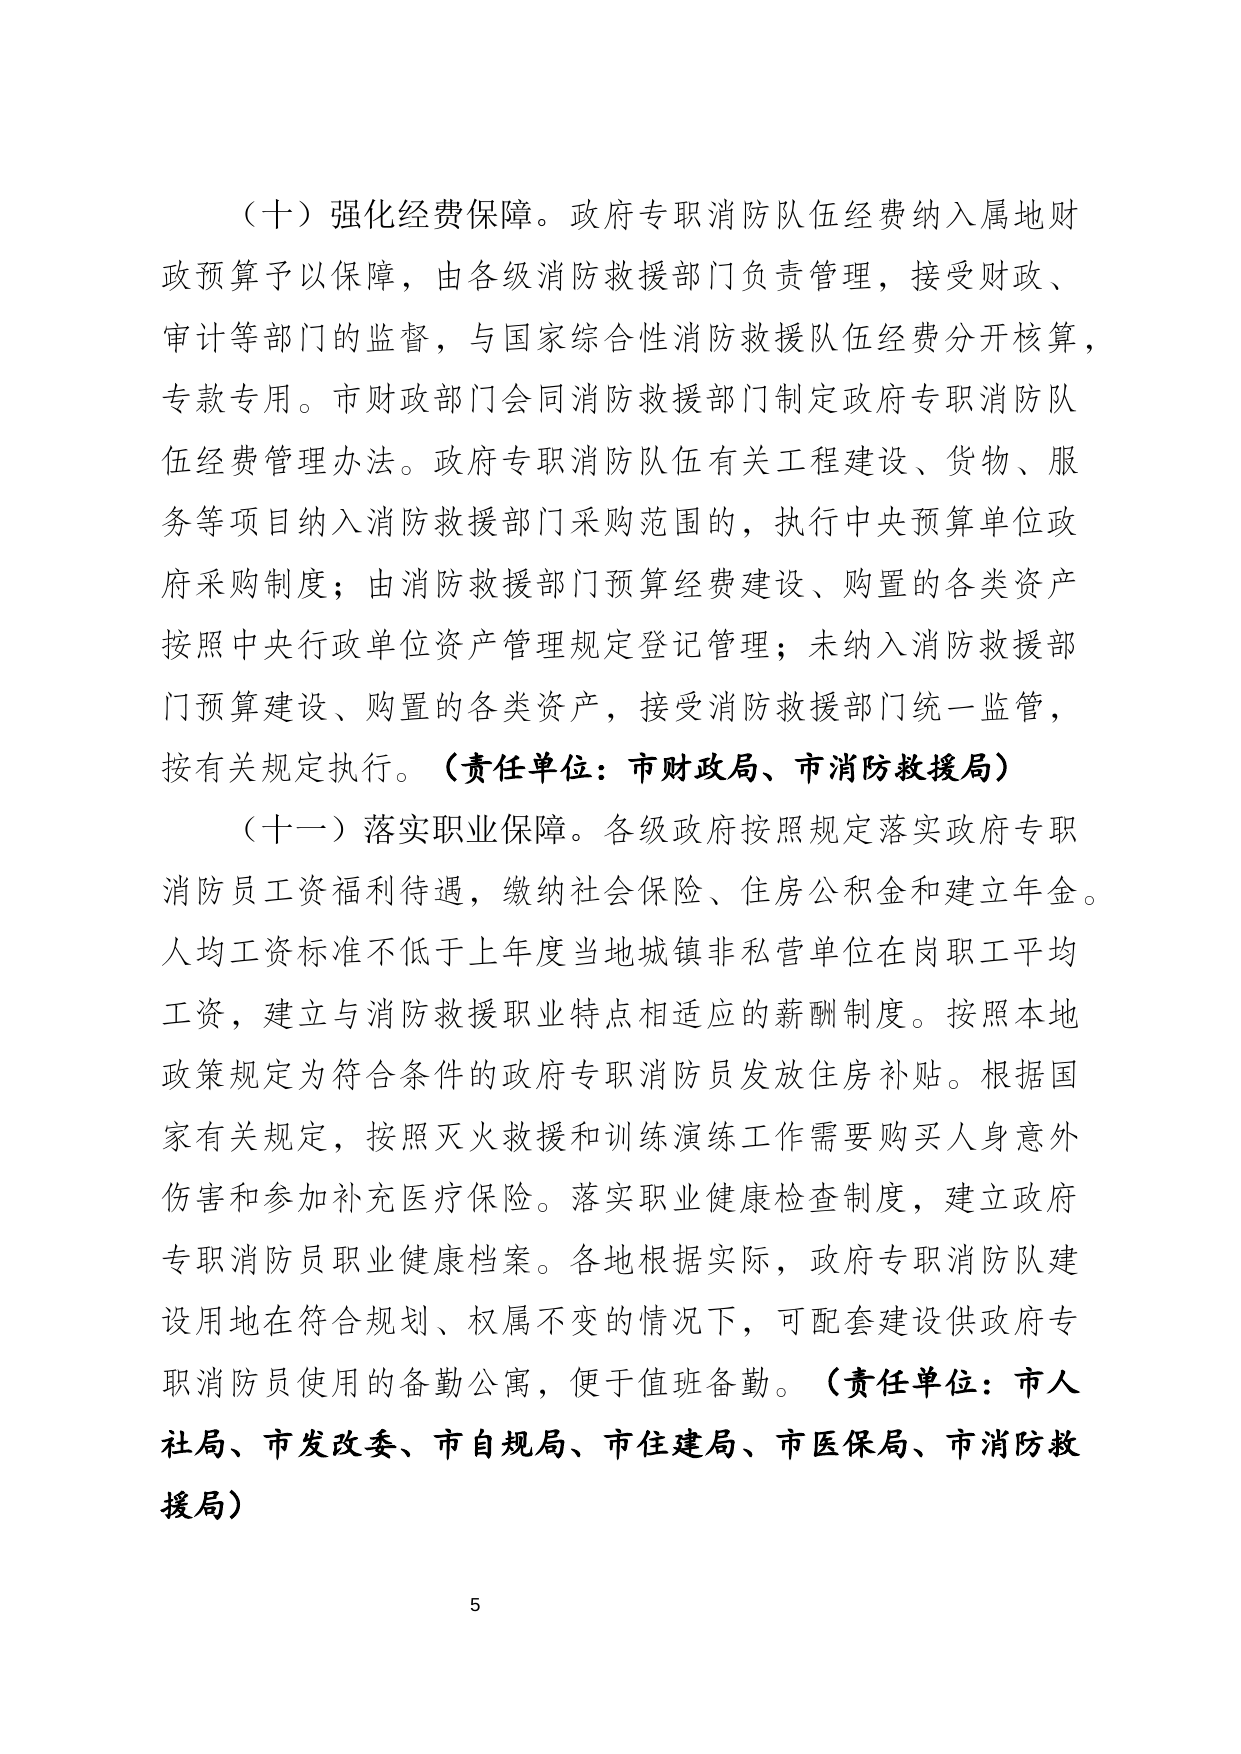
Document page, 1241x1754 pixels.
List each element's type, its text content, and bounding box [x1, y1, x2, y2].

text （十）强化经费保障。政府专职消防队伍经费纳入属地财政预算予以保障，由各级消防救援部门负责管理，接受财政、审计等部门的监督，与国家综合性消防救援队伍经费分开核算，专款专用。市财政部门会同消防救援部门制定政府专职消防队伍经费管理办法。政府专职消防队伍有关工程建设、货物、服务等项目纳入消防救援部门采购范围的，执行中央预算单位政府采购制度；由消防救援部门预算经费建设、购置的各类资产按照中央行政单位资产管理规定登记管理；未纳入消防救援部门预算建设、购置的各类资产，接受消防救援部门统一监管，按有关规定执行。（责任单位：市财政局、市消防救援局） [159, 177, 1081, 792]
text （十一）落实职业保障。各级政府按照规定落实政府专职消防员工资福利待遇，缴纳社会保险、住房公积金和建立年金。人均工资标准不低于上年度当地城镇非私营单位在岗职工平均工资，建立与消防救援职业特点相适应的薪酬制度。按照本地政策规定为符合条件的政府专职消防员发放住房补贴。根据国家有关规定，按照灭火救援和训练演练工作需要购买人身意外伤害和参加补充医疗保险。落实职业健康检查制度，建立政府专职消防员职业健康档案。各地根据实际，政府专职消防队建设用地在符合规划、权属不变的情况下，可配套建设供政府专职消防员使用的备勤公寓，便于值班备勤。（责任单位：市人社局、市发改委、市自规局、市住建局、市医保局、市消防救援局） [159, 792, 1081, 1529]
